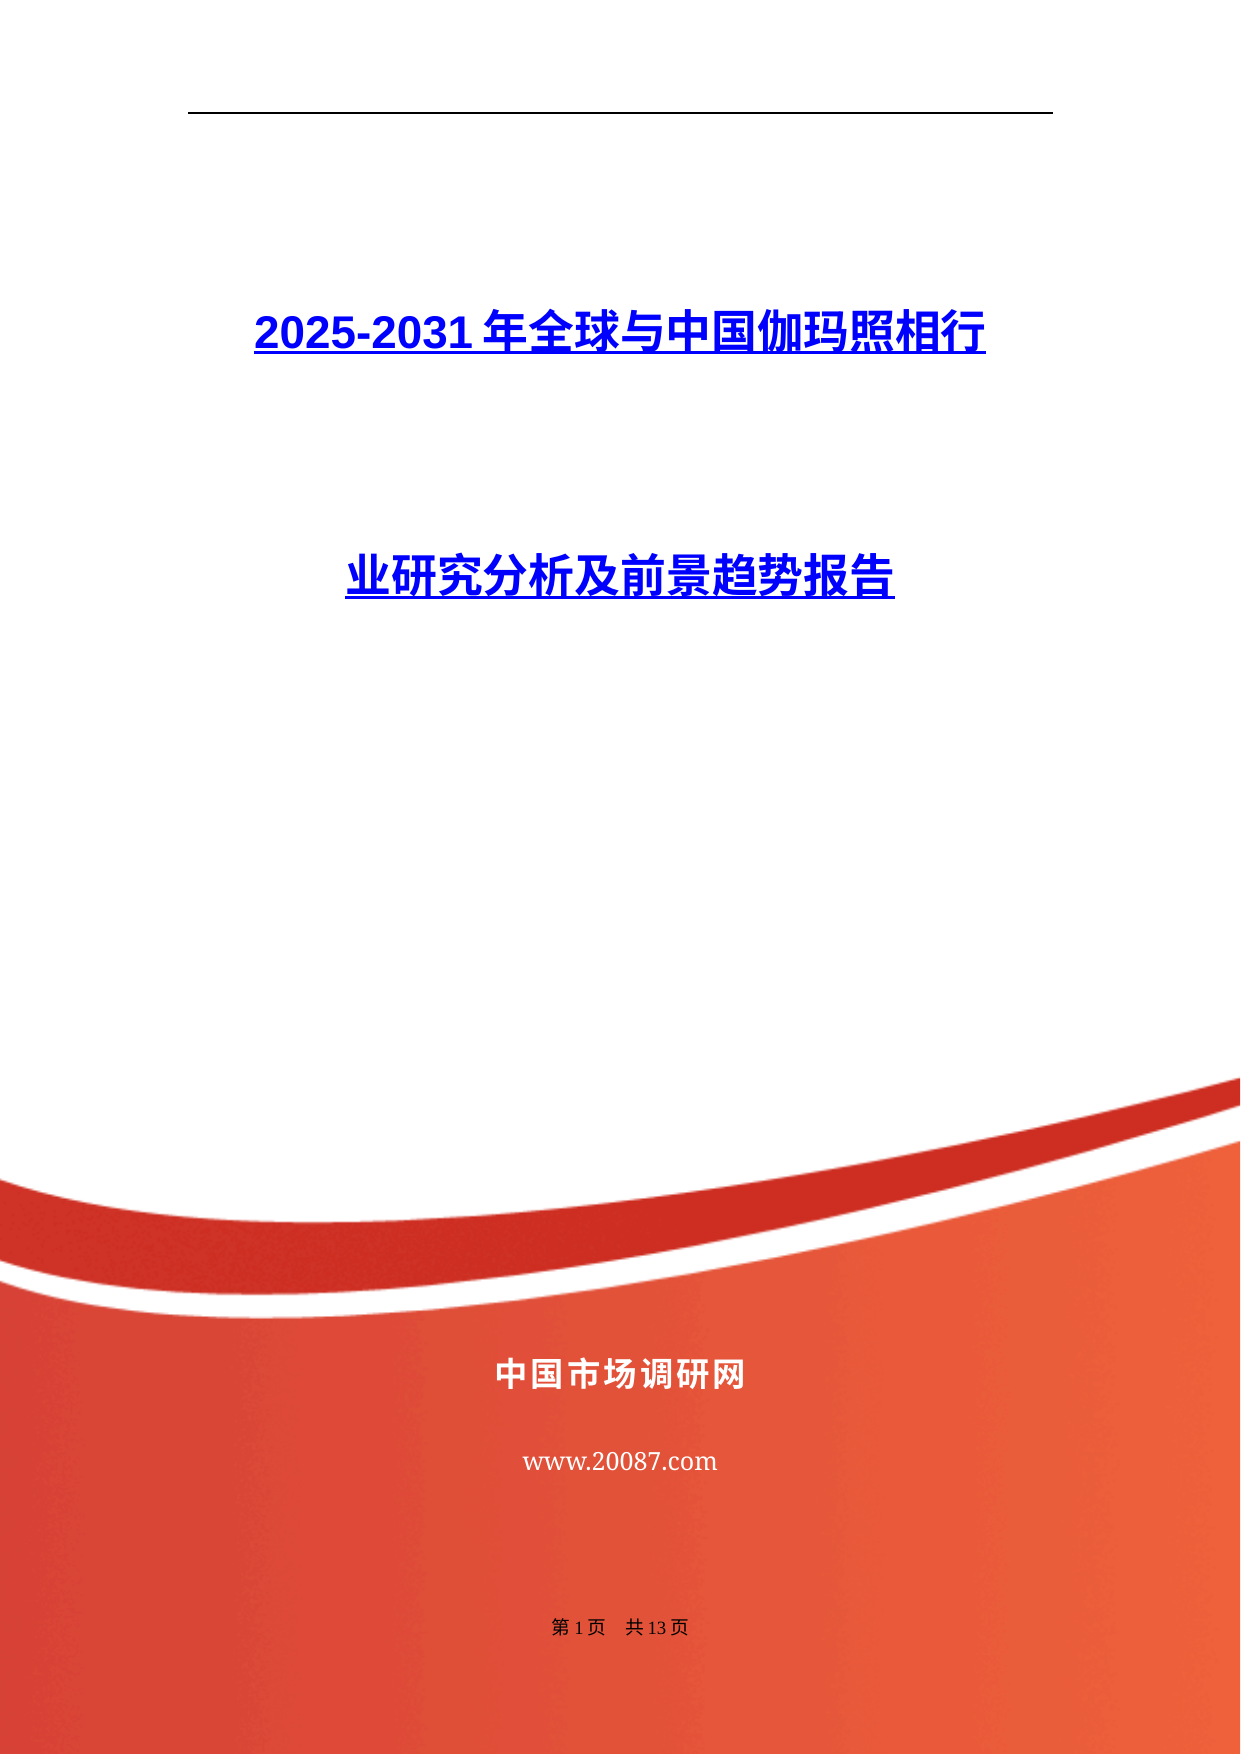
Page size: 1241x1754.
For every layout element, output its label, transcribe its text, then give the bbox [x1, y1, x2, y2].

text www.20087.com [187, 1428, 1053, 1493]
picture [0, 1006, 1241, 1754]
subtitle 中国市场调研网 [187, 1339, 1053, 1404]
table_header 2025-2031年全球与中国伽玛照相行业研究分析及前景趋势报告 [188, 207, 1053, 773]
